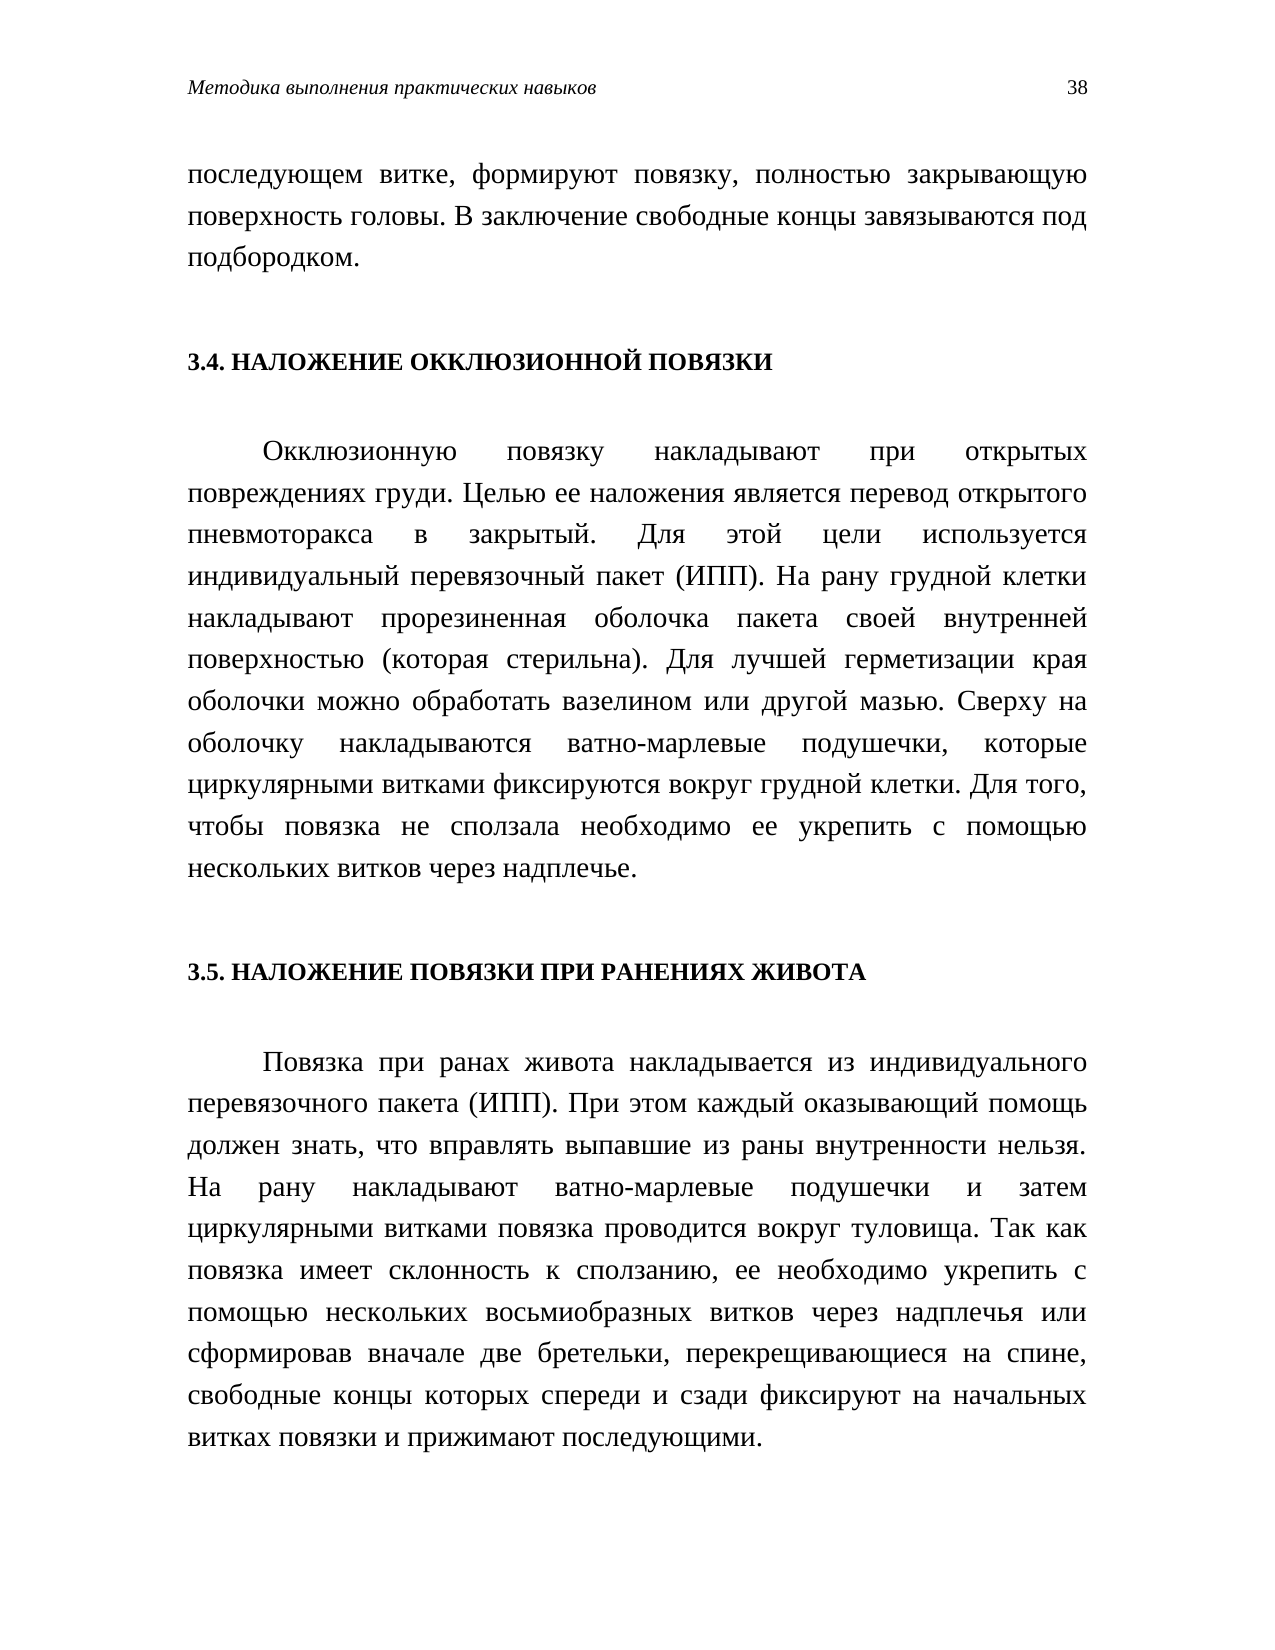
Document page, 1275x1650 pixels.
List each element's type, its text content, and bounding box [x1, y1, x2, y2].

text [187, 150, 1088, 275]
text Повязка при ранах живота накладывается из индивидуального перевязочного пакета (ИПП). При этом каждый оказывающий помощь должен знать, что вправлять выпавшие из раны внутренности нельзя. На рану накладывают ватно-марлевые подушечки и затем циркулярными витками повязка проводится вокруг туловища. Так как повязка имеет склонность к сползанию, ее необходимо укрепить с помощью нескольких восьмиобразных витков через надплечья или сформировав вначале две бретельки, перекрещивающиеся на спине, свободные концы которых спереди и сзади фиксируют на начальных витках повязки и прижимают последующими. [187, 1038, 1088, 1454]
subtitle 3.4. НАЛОЖЕНИЕ ОККЛЮЗИОННОЙ ПОВЯЗКИ [187, 347, 1088, 375]
subtitle 3.5. НАЛОЖЕНИЕ ПОВЯЗКИ ПРИ РАНЕНИЯХ ЖИВОТА [187, 957, 1088, 986]
text Окклюзионную повязку накладывают при открытых повреждениях груди. Целью ее наложения является перевод открытого пневмоторакса в закрытый. Для этой цели используется индивидуальный перевязочный пакет (ИПП). На рану грудной клетки накладывают прорезиненная оболочка пакета своей внутренней поверхностью (которая стерильна). Для лучшей герметизации края оболочки можно обработать вазелином или другой мазью. Сверху на оболочку накладываются ватно-марлевые подушечки, которые циркулярными витками фиксируются вокруг грудной клетки. Для того, чтобы повязка не сползала необходимо ее укрепить с помощью нескольких витков через надплечье. [187, 427, 1088, 886]
